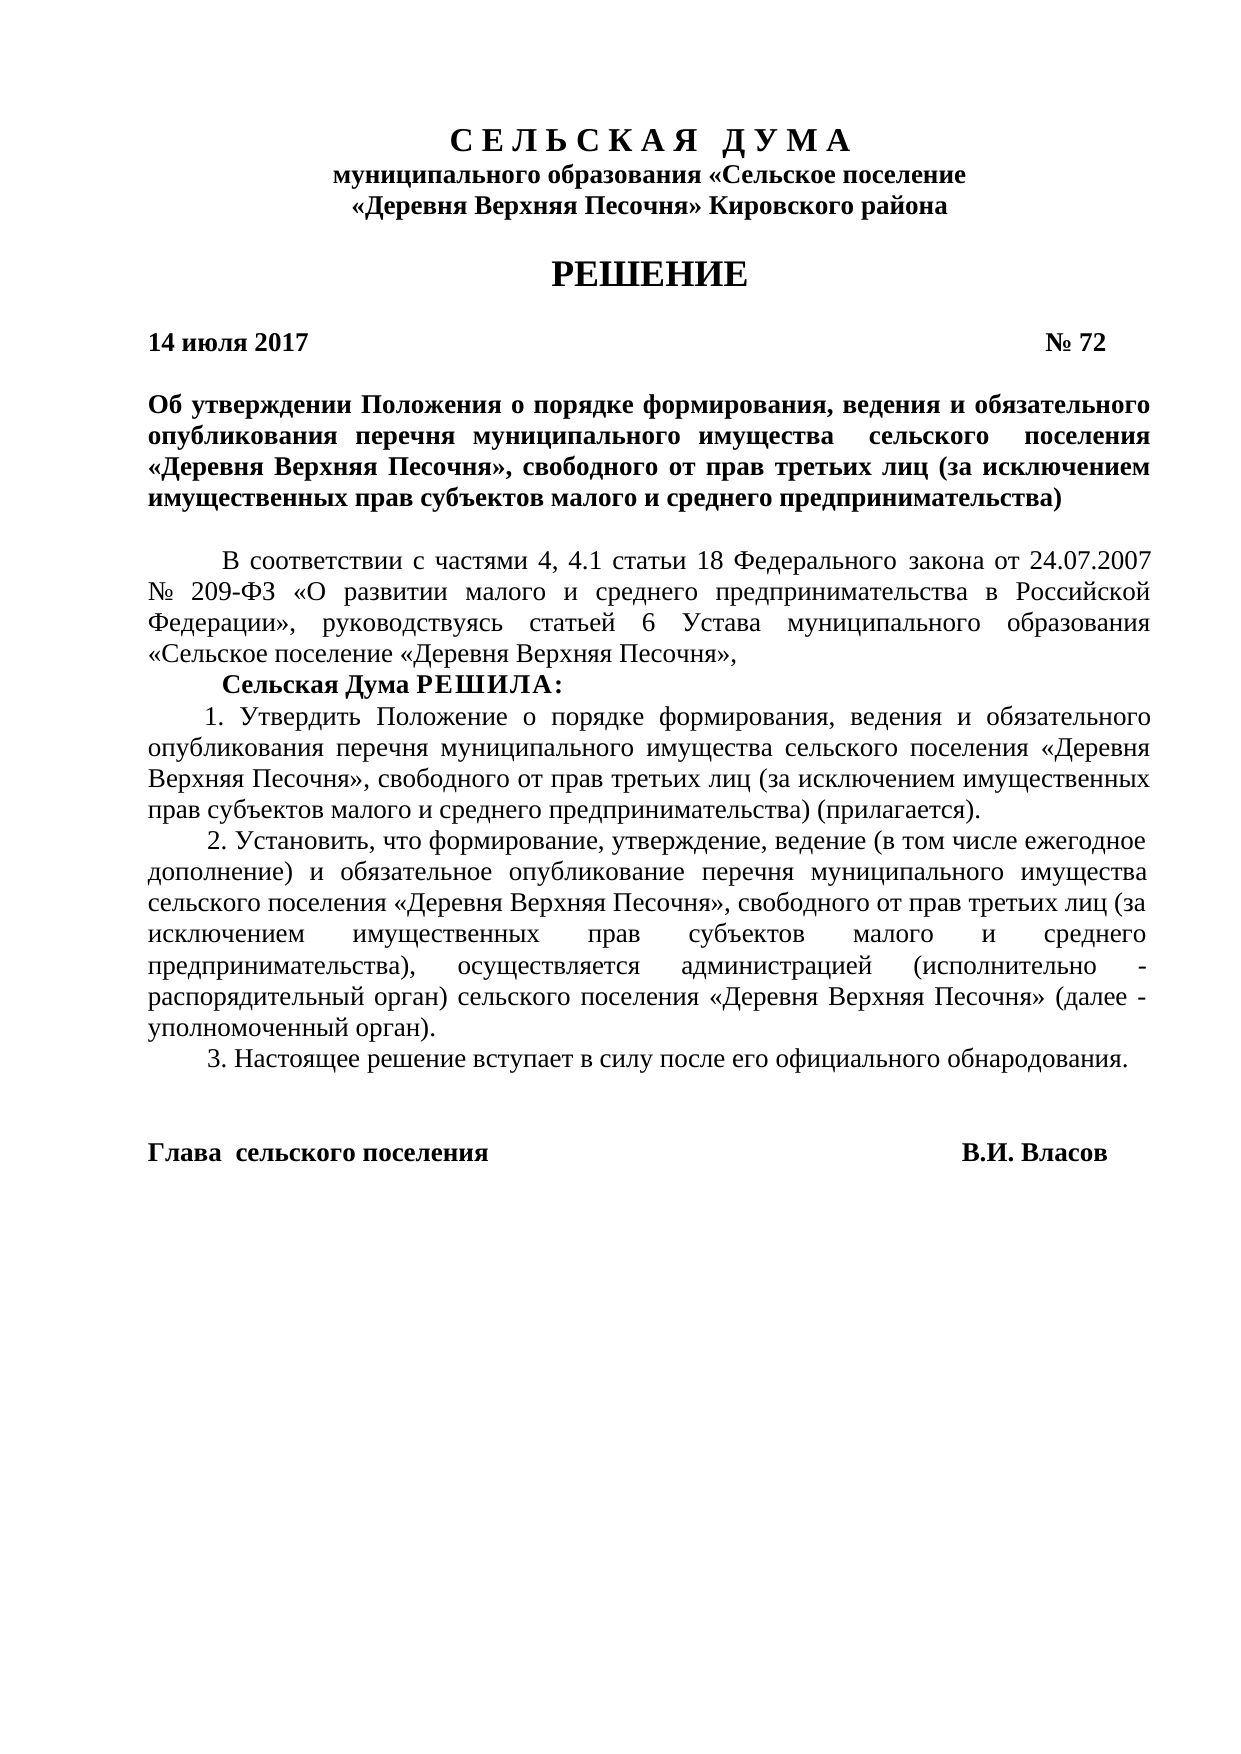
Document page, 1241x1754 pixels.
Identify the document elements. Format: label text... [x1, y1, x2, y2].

text Сельская Дума РЕШИЛА: [148, 668, 1152, 699]
text 14 июля 2017 № 72 [148, 326, 1152, 357]
text РЕШЕНИЕ [148, 252, 1152, 295]
text Глава сельского поселения В.И. Власов [148, 1136, 1152, 1167]
text 1. Утвердить Положение о порядке формирования, ведения и обязательного опубликования перечня муниципального имущества сельского поселения «Деревня Верхняя Песочня», свободного от прав третьих лиц (за исключением имущественных прав субъектов малого и среднего предпринимательства) (прилагается). [148, 699, 1152, 824]
text муниципального образования «Сельское поселение [148, 158, 1152, 189]
text С Е Л Ь С К А Я Д У М А [148, 120, 1152, 158]
text 2. Установить, что формирование, утверждение, ведение (в том числе ежегодное дополнение) и обязательное опубликование перечня муниципального имущества сельского поселения «Деревня Верхняя Песочня», свободного от прав третьих лиц (за исключением имущественных прав субъектов малого и среднего предпринимательства), осуществляется администрацией (исполнительно - распорядительный орган) сельского поселения «Деревня Верхняя Песочня» (далее - уполномоченный орган). [148, 824, 1148, 1042]
text «Деревня Верхняя Песочня» Кировского района [148, 189, 1152, 220]
text В соответствии с частями 4, 4.1 статьи 18 Федерального закона от 24.07.2007 № 209-ФЗ «О развитии малого и среднего предпринимательства в Российской Федерации», руководствуясь статьей 6 Устава муниципального образования «Сельское поселение «Деревня Верхняя Песочня», [148, 544, 1152, 668]
text 3. Настоящее решение вступает в силу после его официального обнародования. [148, 1042, 1137, 1073]
text Об утверждении Положения о порядке формирования, ведения и обязательного опубликования перечня муниципального имущества сельского поселения «Деревня Верхняя Песочня», свободного от прав третьих лиц (за исключением имущественных прав субъектов малого и среднего предпринимательства) [148, 388, 1152, 513]
